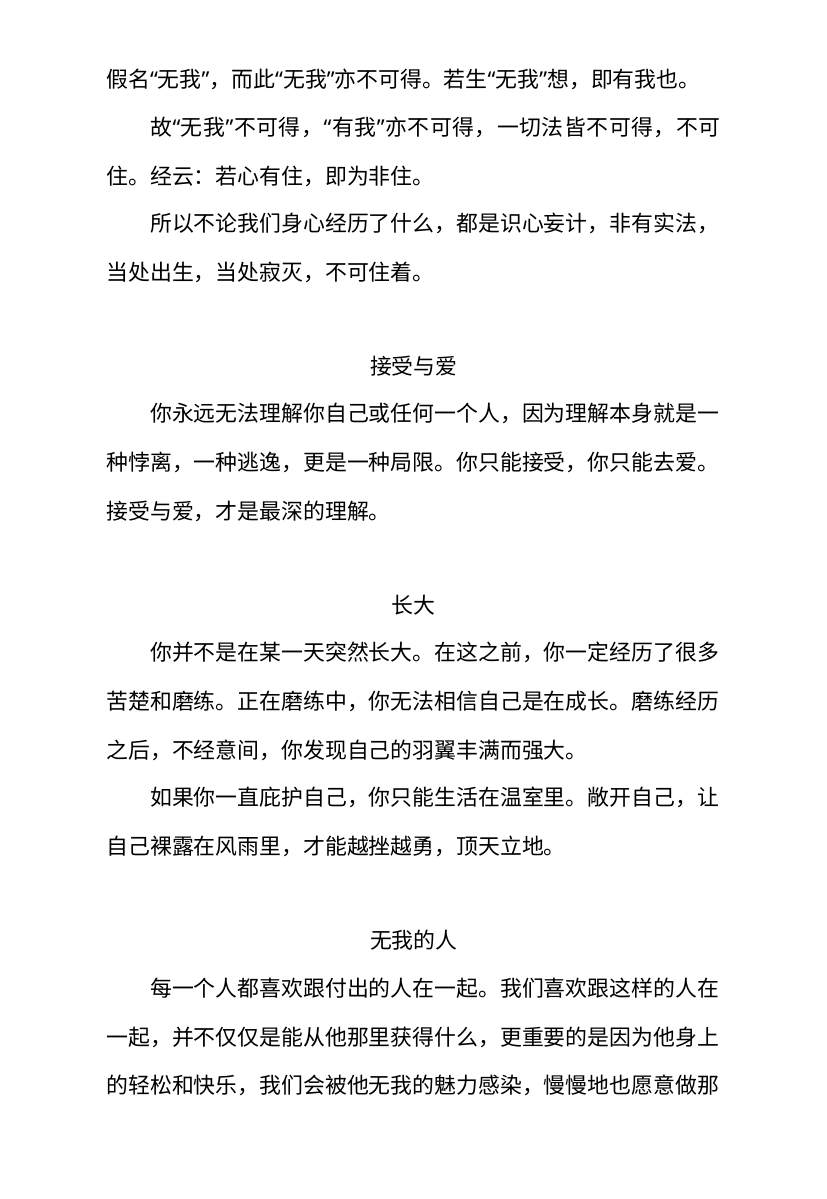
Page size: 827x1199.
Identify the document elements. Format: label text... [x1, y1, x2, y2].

text 故“无我”不可得，“有我”亦不可得，一切法皆不可得，不可住。经云：若心有住，即为非住。 [106, 111, 721, 192]
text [106, 971, 721, 1101]
text 无我的人 [106, 923, 721, 955]
text 你并不是在某一天突然长大。在这之前，你一定经历了很多苦楚和磨练。正在磨练中，你无法相信自己是在成长。磨练经历之后，不经意间，你发现自己的羽翼丰满而强大。 [106, 636, 721, 766]
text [106, 63, 721, 96]
text 所以不论我们身心经历了什么，都是识心妄计，非有实法，当处出生，当处寂灭，不可住着。 [106, 207, 721, 288]
text 长大 [106, 588, 721, 620]
text 如果你一直庇护自己，你只能生活在温室里。敞开自己，让自己裸露在风雨里，才能越挫越勇，顶天立地。 [106, 781, 721, 862]
text 接受与爱 [106, 349, 721, 381]
text 你永远无法理解你自己或任何一个人，因为理解本身就是一种悖离，一种逃逸，更是一种局限。你只能接受，你只能去爱。接受与爱，才是最深的理解。 [106, 397, 721, 527]
